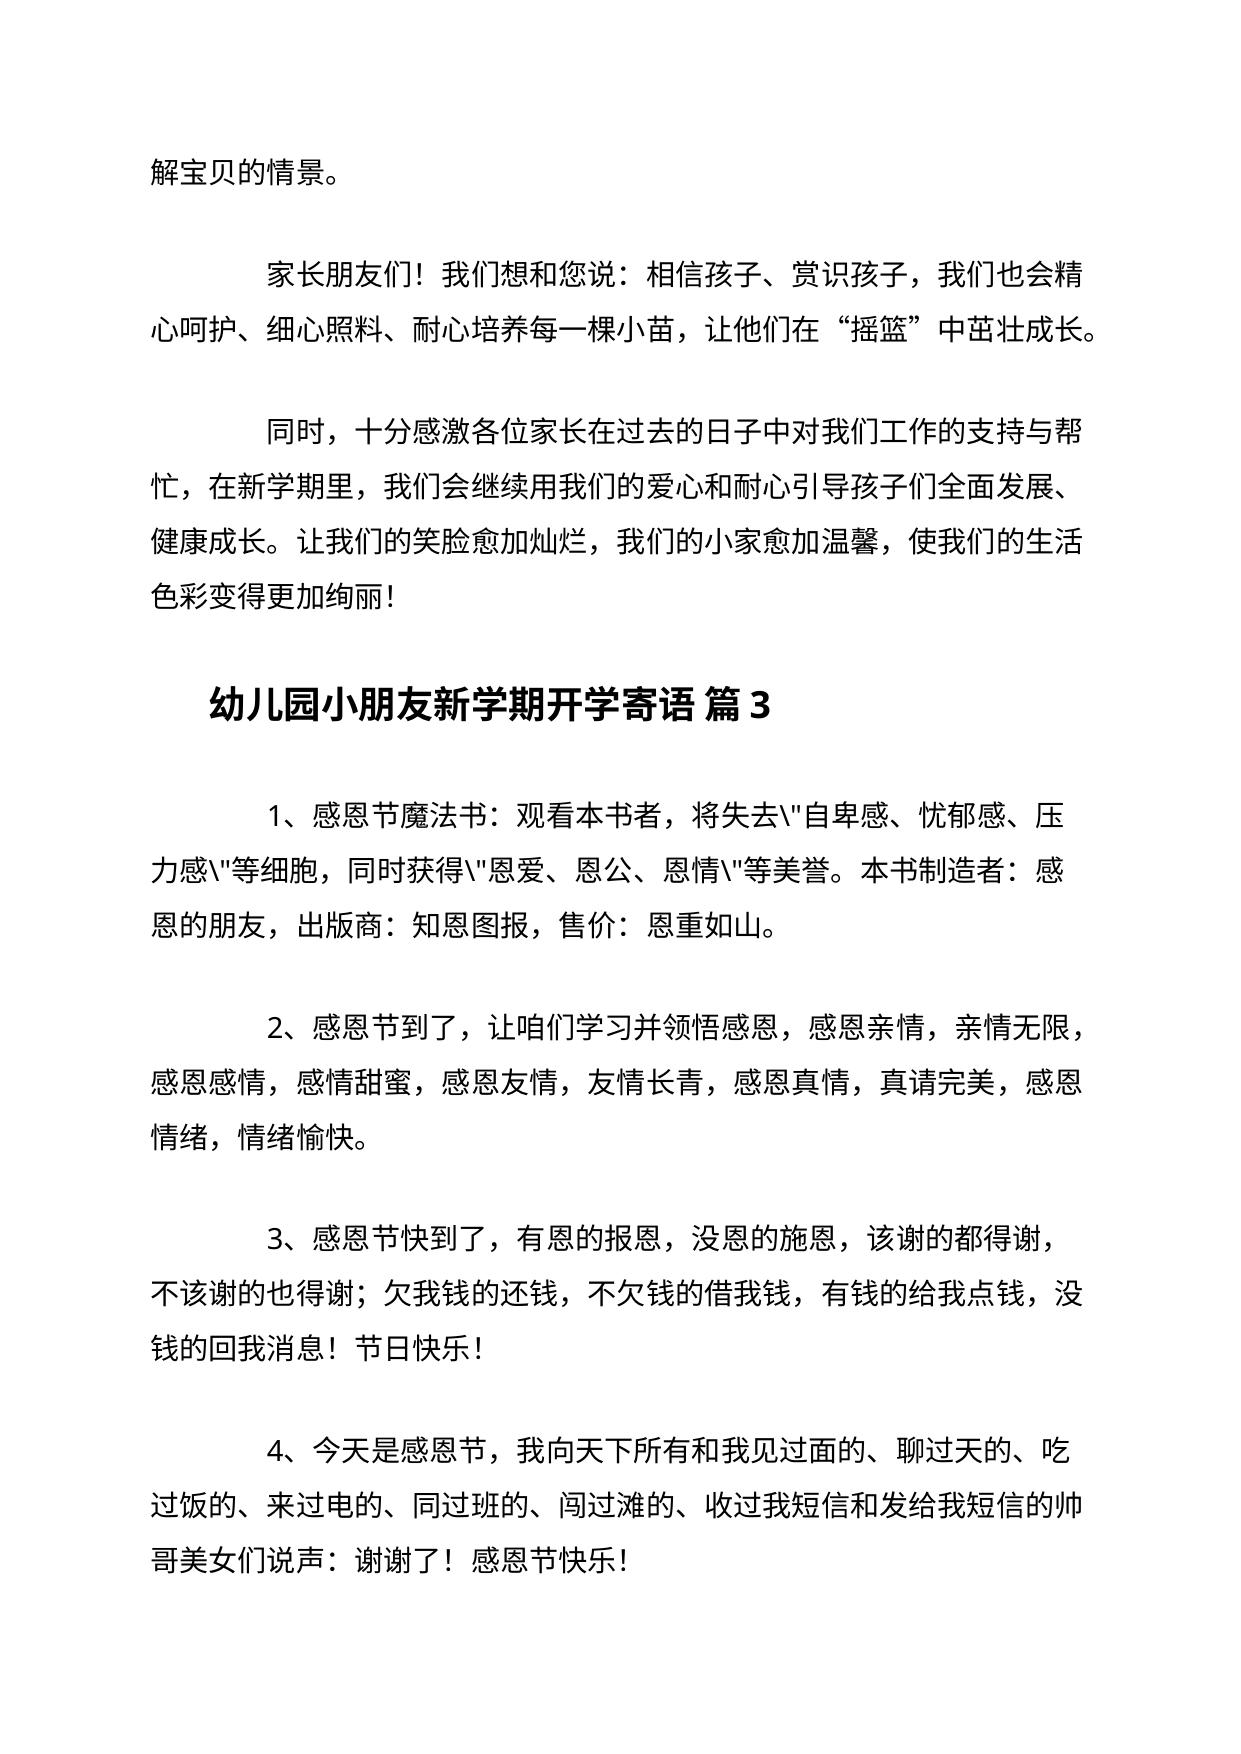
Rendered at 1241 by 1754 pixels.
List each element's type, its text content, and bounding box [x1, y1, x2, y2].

text 1、感恩节魔法书：观看本书者，将失去\"自卑感、忧郁感、压力感\"等细胞，同时获得\"恩爱、恩公、恩情\"等美誉。本书制造者：感恩的朋友，出版商：知恩图报，售价：恩重如山。 [150, 792, 1090, 945]
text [150, 150, 1090, 192]
text 幼儿园小朋友新学期开学寄语 篇3 [150, 675, 1090, 729]
text 家长朋友们！我们想和您说：相信孩子、赏识孩子，我们也会精心呵护、细心照料、耐心培养每一棵小苗，让他们在“摇篮”中茁壮成长。 [150, 252, 1090, 349]
text 4、今天是感恩节，我向天下所有和我见过面的、聊过天的、吃过饭的、来过电的、同过班的、闯过滩的、收过我短信和发给我短信的帅哥美女们说声：谢谢了！感恩节快乐！ [150, 1428, 1090, 1580]
text 2、感恩节到了，让咱们学习并领悟感恩，感恩亲情，亲情无限，感恩感情，感情甜蜜，感恩友情，友情长青，感恩真情，真请完美，感恩情绪，情绪愉快。 [150, 1004, 1090, 1156]
text 3、感恩节快到了，有恩的报恩，没恩的施恩，该谢的都得谢，不该谢的也得谢；欠我钱的还钱，不欠钱的借我钱，有钱的给我点钱，没钱的回我消息！节日快乐！ [150, 1216, 1090, 1368]
text 同时，十分感激各位家长在过去的日子中对我们工作的支持与帮忙，在新学期里，我们会继续用我们的爱心和耐心引导孩子们全面发展、健康成长。让我们的笑脸愈加灿烂，我们的小家愈加温馨，使我们的生活色彩变得更加绚丽！ [150, 408, 1090, 615]
